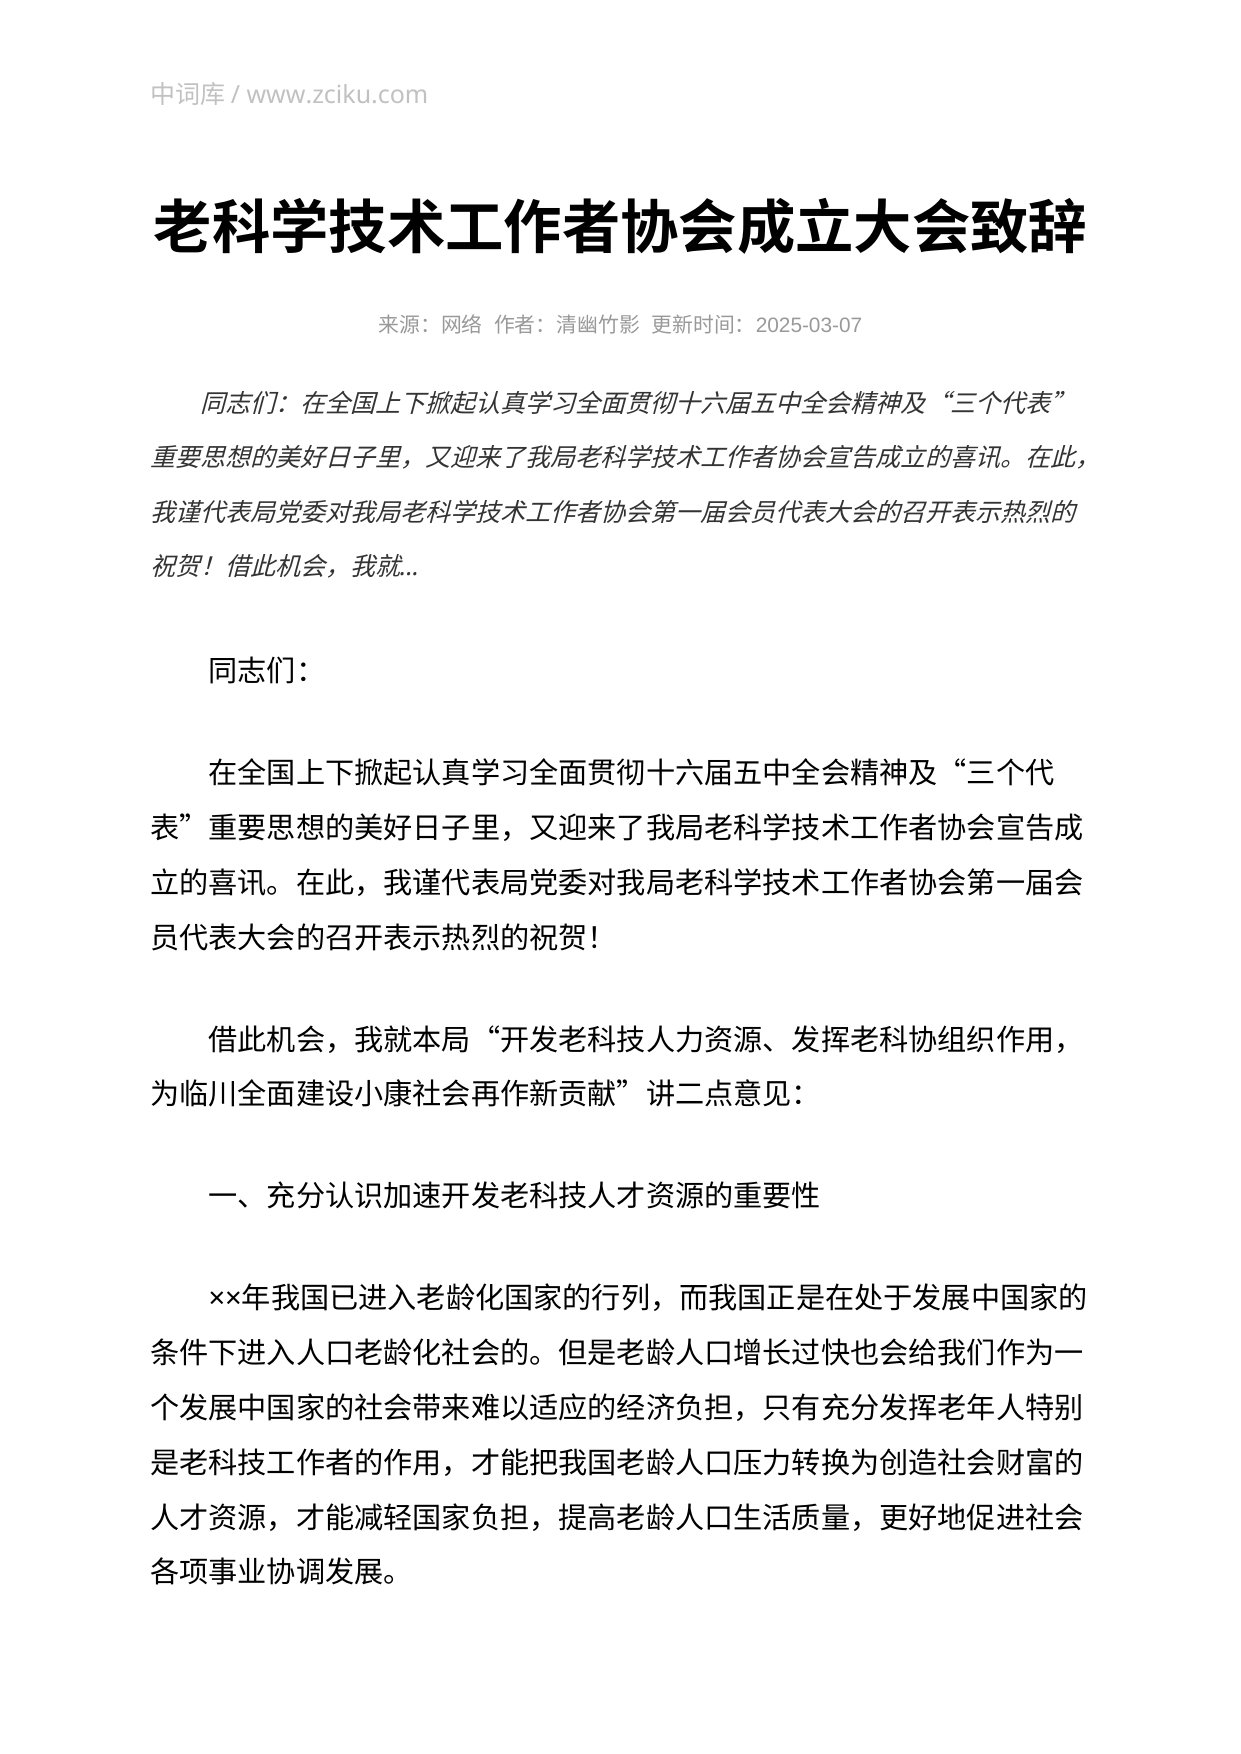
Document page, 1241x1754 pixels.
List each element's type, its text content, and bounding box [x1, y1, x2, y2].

text 同志们：在全国上下掀起认真学习全面贯彻十六届五中全会精神及“三个代表”重要思想的美好日子里，又迎来了我局老科学技术工作者协会宣告成立的喜讯。在此，我谨代表局党委对我局老科学技术工作者协会第一届会员代表大会的召开表示热烈的祝贺！借此机会，我就... [150, 383, 1090, 583]
text 一、充分认识加速开发老科技人才资源的重要性 [150, 1173, 1090, 1215]
subtitle 老科学技术工作者协会成立大会致辞 [150, 181, 1090, 266]
text 在全国上下掀起认真学习全面贯彻十六届五中全会精神及“三个代表”重要思想的美好日子里，又迎来了我局老科学技术工作者协会宣告成立的喜讯。在此，我谨代表局党委对我局老科学技术工作者协会第一届会员代表大会的召开表示热烈的祝贺！ [150, 749, 1090, 957]
text ××年我国已进入老龄化国家的行列，而我国正是在处于发展中国家的条件下进入人口老龄化社会的。但是老龄人口增长过快也会给我们作为一个发展中国家的社会带来难以适应的经济负担，只有充分发挥老年人特别是老科技工作者的作用，才能把我国老龄人口压力转换为创造社会财富的人才资源，才能减轻国家负担，提高老龄人口生活质量，更好地促进社会各项事业协调发展。 [150, 1274, 1090, 1591]
text 同志们： [150, 648, 1090, 690]
text 来源：网络 作者：清幽竹影 更新时间：2025-03-07 [150, 313, 1090, 337]
text 借此机会，我就本局“开发老科技人力资源、发挥老科协组织作用，为临川全面建设小康社会再作新贡献”讲二点意见： [150, 1016, 1090, 1113]
